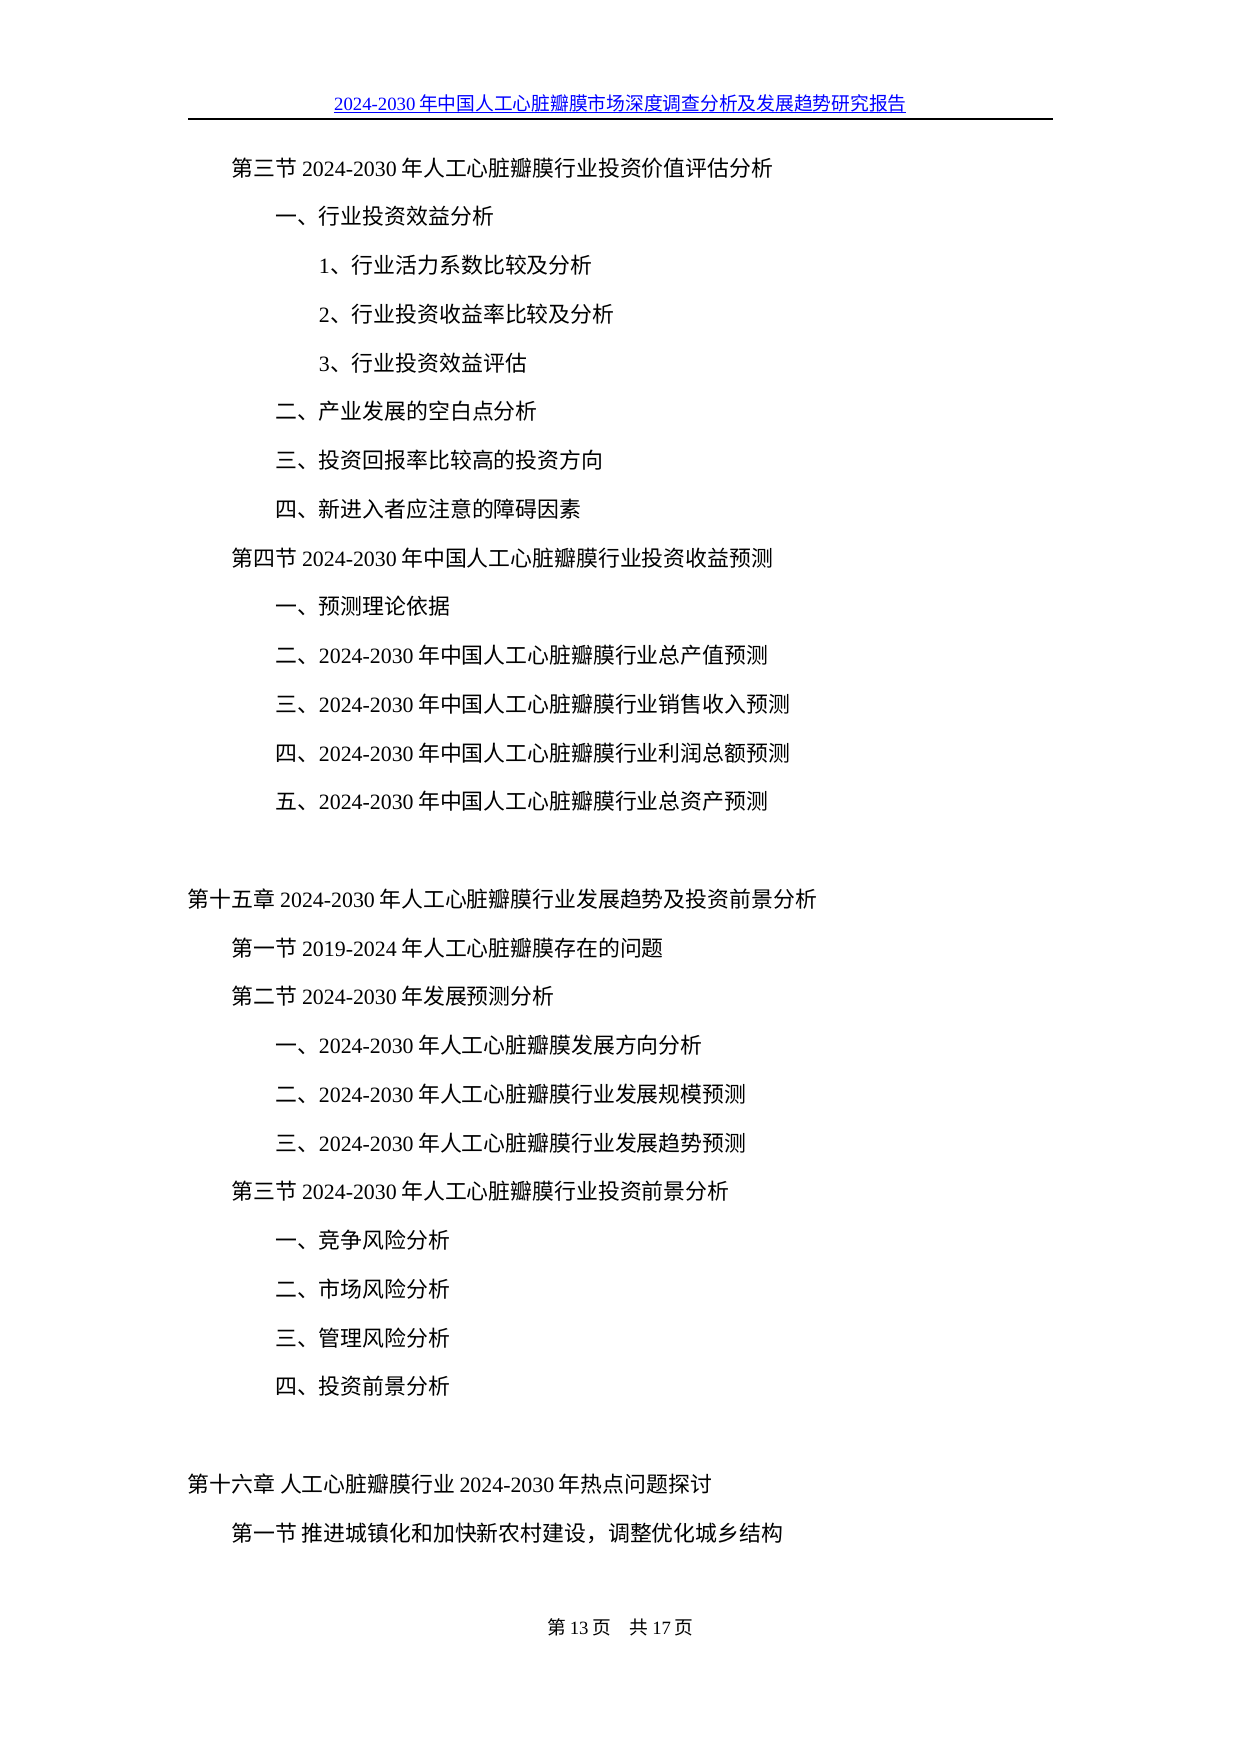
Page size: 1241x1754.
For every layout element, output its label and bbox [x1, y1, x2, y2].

text [187, 150, 1053, 1548]
